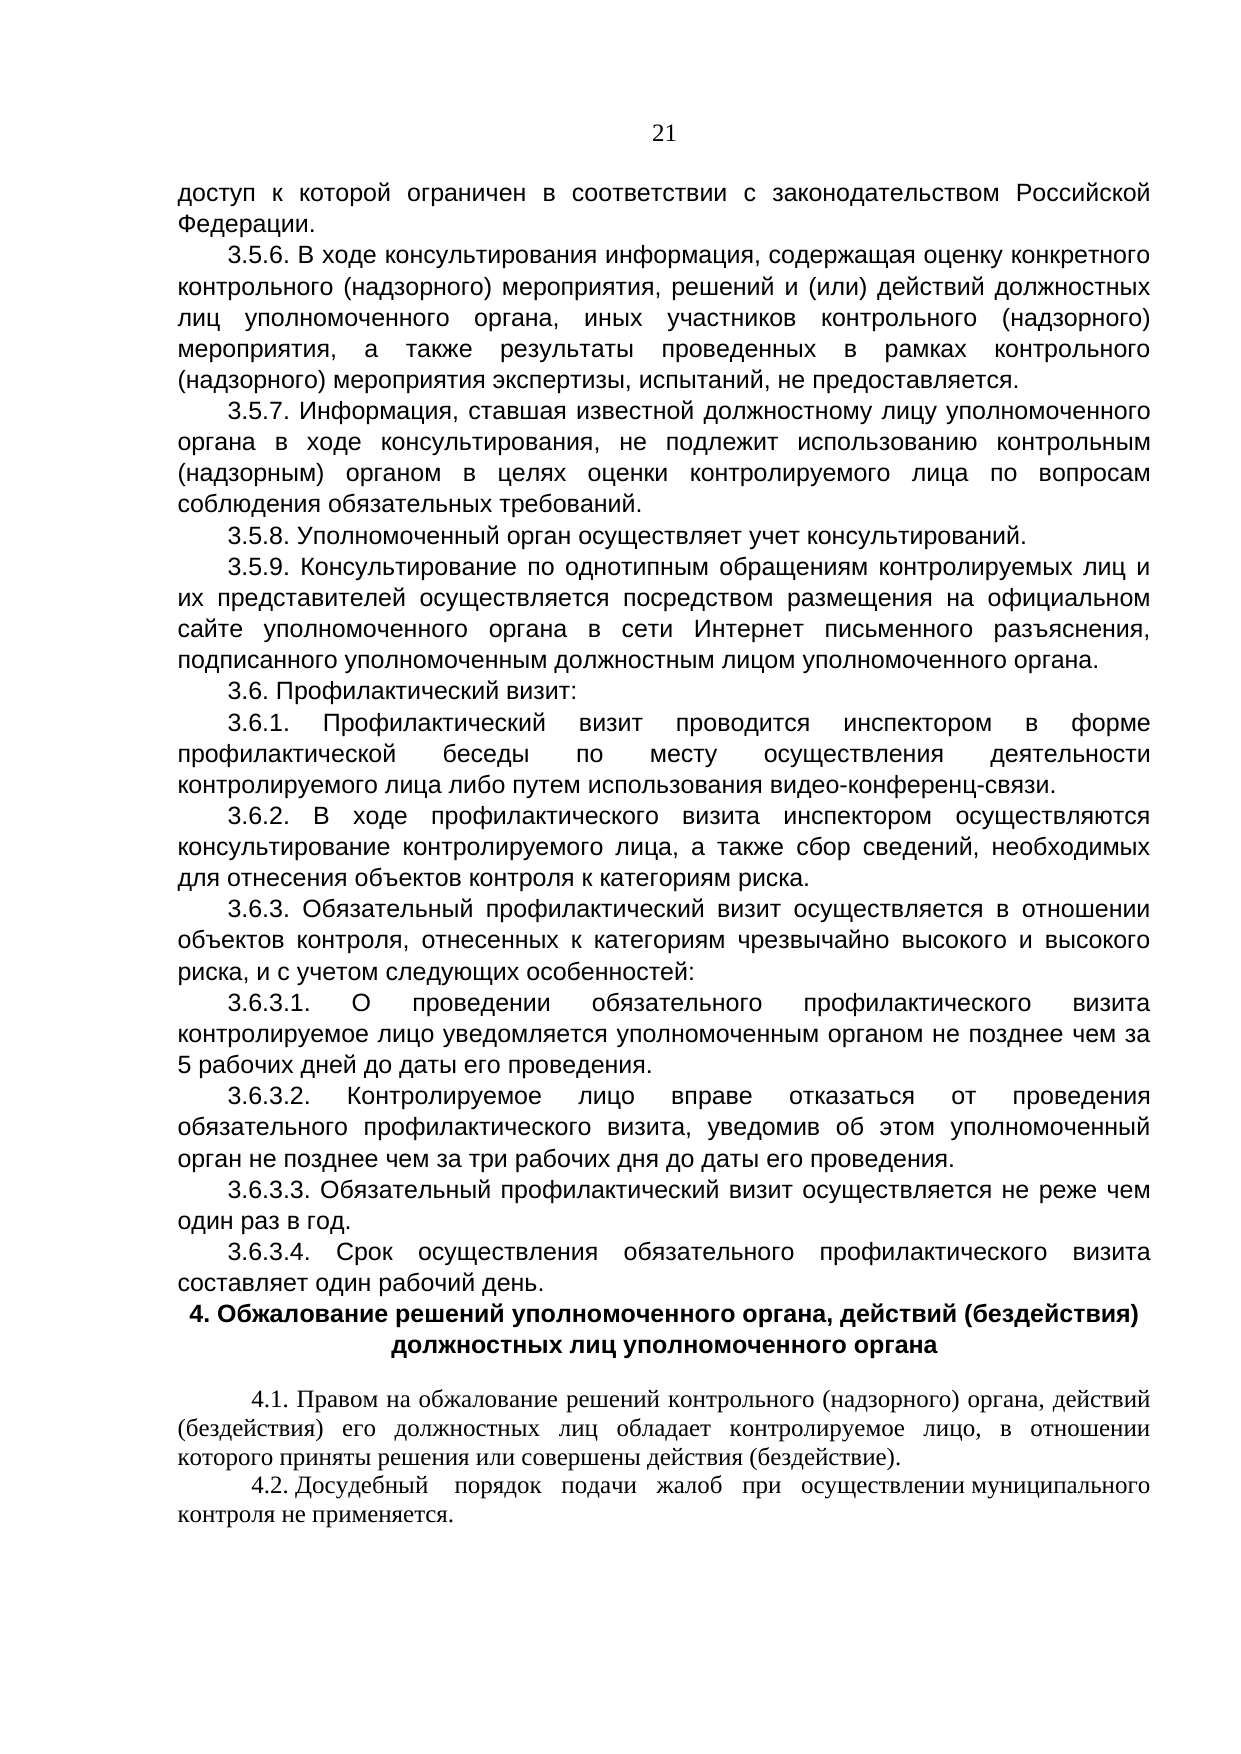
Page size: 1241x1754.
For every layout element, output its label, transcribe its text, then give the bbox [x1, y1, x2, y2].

text 4.1. Правом на обжалование решений контрольного (надзорного) органа, действий (бездействия) его должностных лиц обладает контролируемое лицо, в отношении которого приняты решения или совершены действия (бездействие). [177, 1384, 1152, 1470]
text 3.5.7. Информация, ставшая известной должностному лицу уполномоченного органа в ходе консультирования, не подлежит использованию контрольным (надзорным) органом в целях оценки контролируемого лица по вопросам соблюдения обязательных требований. [177, 394, 1152, 518]
text 3.5.8. Уполномоченный орган осуществляет учет консультирований. [177, 518, 1152, 549]
text 3.6.3.1. О проведении обязательного профилактического визита контролируемое лицо уведомляется уполномоченным органом не позднее чем за 5 рабочих дней до даты его проведения. [177, 985, 1152, 1079]
text 4.2. Досудебный порядок подачи жалоб при осуществлении муниципального контроля не применяется. [177, 1470, 1152, 1528]
text 3.6. Профилактический визит: [177, 674, 1152, 705]
text 4. Обжалование решений уполномоченного органа, действий (бездействия) должностных лиц уполномоченного органа [177, 1297, 1152, 1359]
text 3.6.1. Профилактический визит проводится инспектором в форме профилактической беседы по месту осуществления деятельности контролируемого лица либо путем использования видео-конференц-связи. [177, 705, 1152, 798]
text 3.6.3. Обязательный профилактический визит осуществляется в отношении объектов контроля, отнесенных к категориям чрезвычайно высокого и высокого риска, и с учетом следующих особенностей: [177, 892, 1152, 985]
text 3.6.2. В ходе профилактического визита инспектором осуществляются консультирование контролируемого лица, а также сбор сведений, необходимых для отнесения объектов контроля к категориям риска. [177, 798, 1152, 892]
text 3.6.3.3. Обязательный профилактический визит осуществляется не реже чем один раз в год. [177, 1172, 1152, 1234]
text 3.6.3.2. Контролируемое лицо вправе отказаться от проведения обязательного профилактического визита, уведомив об этом уполномоченный орган не позднее чем за три рабочих дня до даты его проведения. [177, 1079, 1152, 1172]
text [177, 176, 1152, 238]
text 3.5.6. В ходе консультирования информация, содержащая оценку конкретного контрольного (надзорного) мероприятия, решений и (или) действий должностных лиц уполномоченного органа, иных участников контрольного (надзорного) мероприятия, а также результаты проведенных в рамках контрольного (надзорного) мероприятия экспертизы, испытаний, не предоставляется. [177, 238, 1152, 394]
text 3.6.3.4. Срок осуществления обязательного профилактического визита составляет один рабочий день. [177, 1234, 1152, 1297]
text 3.5.9. Консультирование по однотипным обращениям контролируемых лиц и их представителей осуществляется посредством размещения на официальном сайте уполномоченного органа в сети Интернет письменного разъяснения, подписанного уполномоченным должностным лицом уполномоченного органа. [177, 549, 1152, 674]
